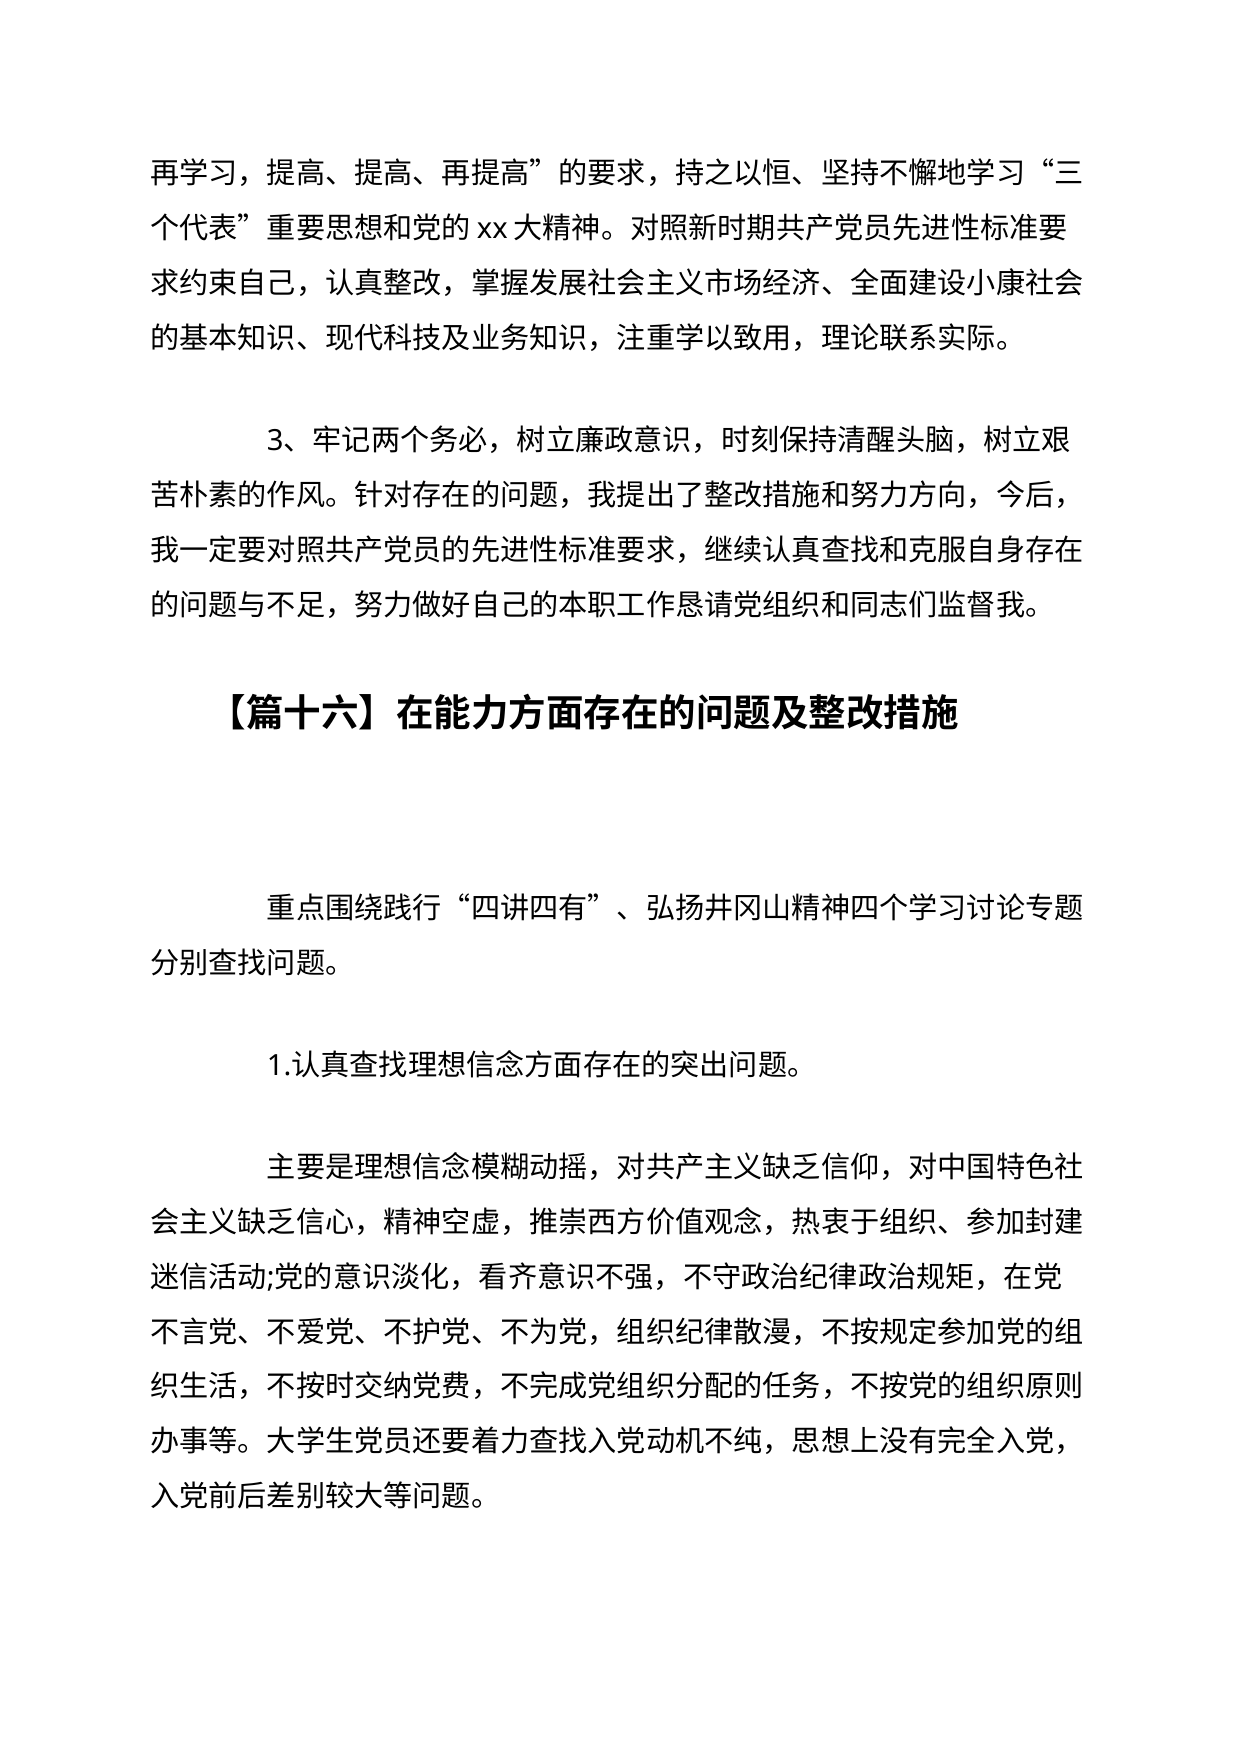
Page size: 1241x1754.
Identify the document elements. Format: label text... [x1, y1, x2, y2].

text 1.认真查找理想信念方面存在的突出问题。 [150, 1041, 1090, 1084]
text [150, 150, 1090, 357]
text 3、牢记两个务必，树立廉政意识，时刻保持清醒头脑，树立艰苦朴素的作风。针对存在的问题，我提出了整改措施和努力方向，今后，我一定要对照共产党员的先进性标准要求，继续认真查找和克服自身存在的问题与不足，努力做好自己的本职工作恳请党组织和同志们监督我。 [150, 417, 1090, 624]
text 重点围绕践行“四讲四有”、弘扬井冈山精神四个学习讨论专题分别查找问题。 [150, 885, 1090, 982]
text 主要是理想信念模糊动摇，对共产主义缺乏信仰，对中国特色社会主义缺乏信心，精神空虚，推崇西方价值观念，热衷于组织、参加封建迷信活动;党的意识淡化，看齐意识不强，不守政治纪律政治规矩，在党不言党、不爱党、不护党、不为党，组织纪律散漫，不按规定参加党的组织生活，不按时交纳党费，不完成党组织分配的任务，不按党的组织原则办事等。大学生党员还要着力查找入党动机不纯，思想上没有完全入党，入党前后差别较大等问题。 [150, 1143, 1090, 1515]
text 【篇十六】在能力方面存在的问题及整改措施 [150, 683, 1090, 737]
